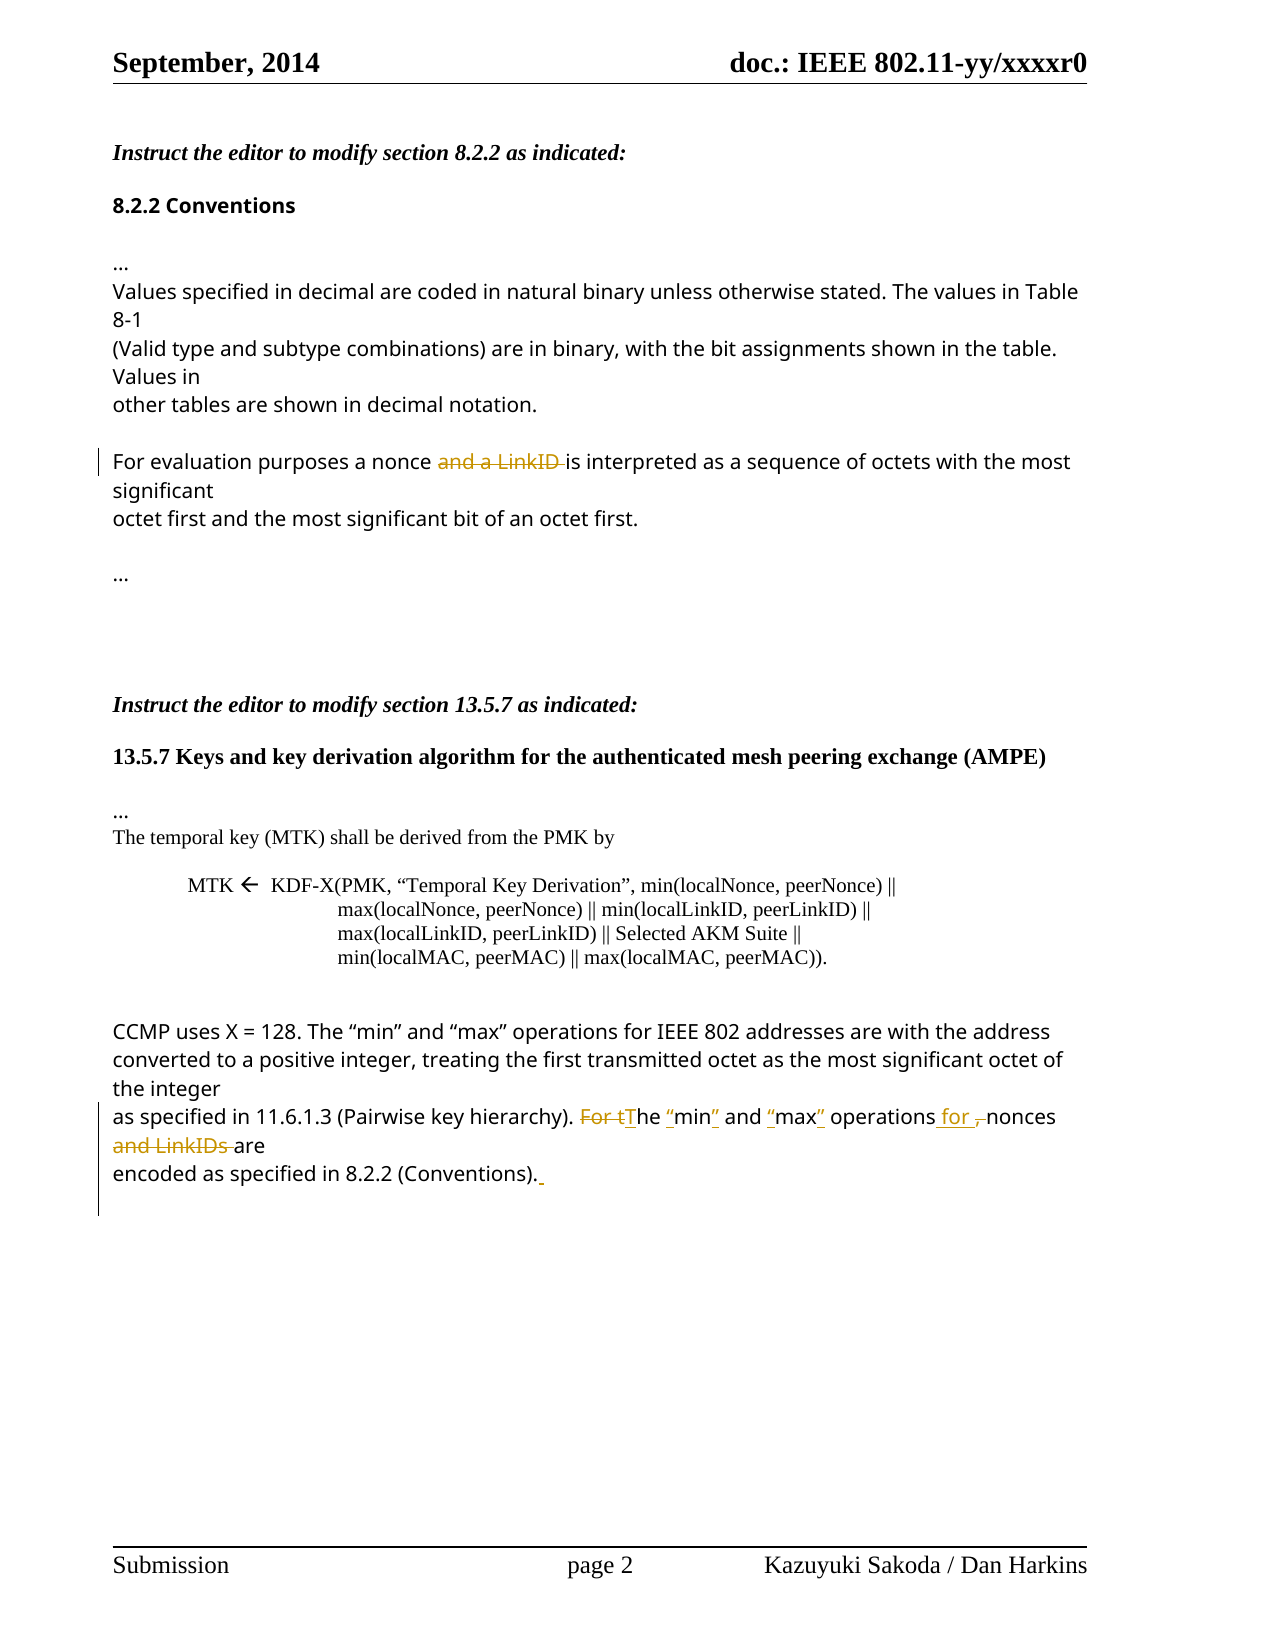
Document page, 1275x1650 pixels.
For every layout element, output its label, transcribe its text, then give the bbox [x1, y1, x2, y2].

text MTK KDF-X(PMK, “Temporal Key Derivation”, min(localNonce, peerNonce) || [112, 873, 1087, 897]
text … [112, 796, 1087, 824]
text octet first and the most significant bit of an octet first. [112, 504, 1087, 533]
text Values specified in decimal are coded in natural binary unless otherwise stated. The values in Table 8-1 [112, 277, 1087, 334]
text Instruct the editor to modify section 8.2.2 as indicated: [112, 139, 1087, 165]
text as specified in 11.6.1.3 (Pairwise key hierarchy). he min and max operationsnonces are [112, 1102, 1087, 1159]
text 8.2.2 Conventions [112, 192, 1087, 220]
text Instruct the editor to modify section 13.5.7 as indicated: [112, 691, 1087, 717]
text min(localMAC, peerMAC) || max(localMAC, peerMAC)). [262, 945, 1087, 969]
text … [112, 559, 1087, 588]
text … [112, 248, 1087, 277]
text 13.5.7 Keys and key derivation algorithm for the authenticated mesh peering exchange (AMPE) [112, 743, 1087, 770]
text max(localNonce, peerNonce) || min(localLinkID, peerLinkID) || [262, 897, 1087, 921]
text other tables are shown in decimal notation. [112, 391, 1087, 419]
text converted to a positive integer, treating the first transmitted octet as the most significant octet of the integer [112, 1046, 1087, 1102]
text encoded as specified in 8.2.2 (Conventions). [112, 1159, 1087, 1188]
text max(localLinkID, peerLinkID) || Selected AKM Suite || [262, 921, 1087, 945]
text For evaluation purposes a nonce is interpreted as a sequence of octets with the most significant [112, 447, 1087, 504]
text CCMP uses X = 128. The “min” and “max” operations for IEEE 802 addresses are with the address [112, 1017, 1087, 1046]
text (Valid type and subtype combinations) are in binary, with the bit assignments shown in the table. Values in [112, 334, 1087, 391]
text The temporal key (MTK) shall be derived from the PMK by [112, 824, 1087, 849]
